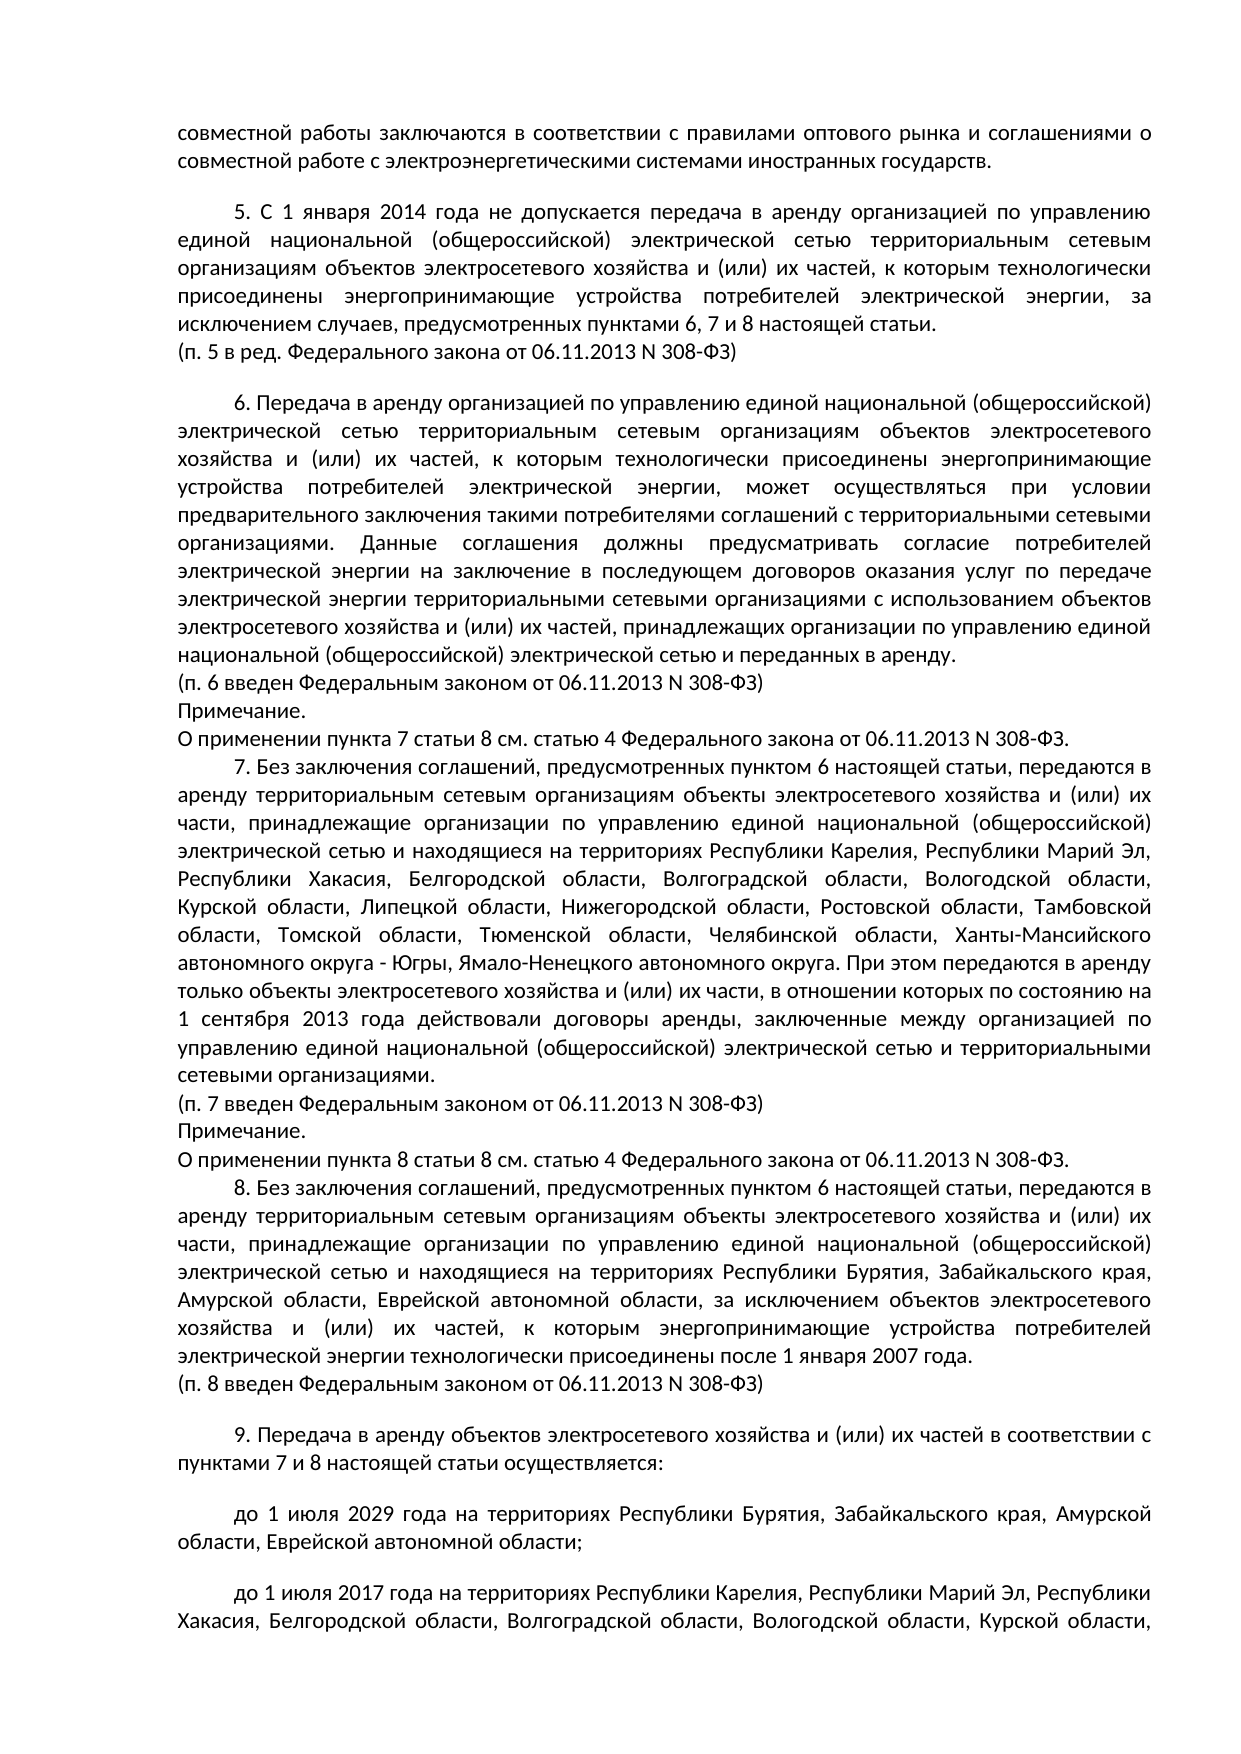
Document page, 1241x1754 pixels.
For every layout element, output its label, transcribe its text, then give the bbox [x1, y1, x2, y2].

text 9. Передача в аренду объектов электросетевого хозяйства и (или) их частей в соответствии с пунктами 7 и 8 настоящей статьи осуществляется: [177, 1420, 1152, 1476]
text О применении пункта 7 статьи 8 см. статью 4 Федерального закона от 06.11.2013 N 308-ФЗ. [177, 724, 1152, 752]
text Примечание. [177, 1117, 1152, 1145]
text О применении пункта 8 статьи 8 см. статью 4 Федерального закона от 06.11.2013 N 308-ФЗ. [177, 1145, 1152, 1173]
text до 1 июля 2029 года на территориях Республики Бурятия, Забайкальского края, Амурской области, Еврейской автономной области; [177, 1499, 1152, 1555]
text (п. 5 в ред. Федерального закона от 06.11.2013 N 308-ФЗ) [177, 337, 1152, 365]
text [177, 1578, 1152, 1634]
text Примечание. [177, 696, 1152, 724]
text 5. С 1 января 2014 года не допускается передача в аренду организацией по управлению единой национальной (общероссийской) электрической сетью территориальным сетевым организациям объектов электросетевого хозяйства и (или) их частей, к которым технологически присоединены энергопринимающие устройства потребителей электрической энергии, за исключением случаев, предусмотренных пунктами 6, 7 и 8 настоящей статьи. [177, 197, 1152, 337]
text (п. 7 введен Федеральным законом от 06.11.2013 N 308-ФЗ) [177, 1089, 1152, 1117]
text 8. Без заключения соглашений, предусмотренных пунктом 6 настоящей статьи, передаются в аренду территориальным сетевым организациям объекты электросетевого хозяйства и (или) их части, принадлежащие организации по управлению единой национальной (общероссийской) электрической сетью и находящиеся на территориях Республики Бурятия, Забайкальского края, Амурской области, Еврейской автономной области, за исключением объектов электросетевого хозяйства и (или) их частей, к которым энергопринимающие устройства потребителей электрической энергии технологически присоединены после 1 января 2007 года. [177, 1173, 1152, 1369]
text 6. Передача в аренду организацией по управлению единой национальной (общероссийской) электрической сетью территориальным сетевым организациям объектов электросетевого хозяйства и (или) их частей, к которым технологически присоединены энергопринимающие устройства потребителей электрической энергии, может осуществляться при условии предварительного заключения такими потребителями соглашений с территориальными сетевыми организациями. Данные соглашения должны предусматривать согласие потребителей электрической энергии на заключение в последующем договоров оказания услуг по передаче электрической энергии территориальными сетевыми организациями с использованием объектов электросетевого хозяйства и (или) их частей, принадлежащих организации по управлению единой национальной (общероссийской) электрической сетью и переданных в аренду. [177, 388, 1152, 668]
text 7. Без заключения соглашений, предусмотренных пунктом 6 настоящей статьи, передаются в аренду территориальным сетевым организациям объекты электросетевого хозяйства и (или) их части, принадлежащие организации по управлению единой национальной (общероссийской) электрической сетью и находящиеся на территориях Республики Карелия, Республики Марий Эл, Республики Хакасия, Белгородской области, Волгоградской области, Вологодской области, Курской области, Липецкой области, Нижегородской области, Ростовской области, Тамбовской области, Томской области, Тюменской области, Челябинской области, Ханты-Мансийского автономного округа - Югры, Ямало-Ненецкого автономного округа. При этом передаются в аренду только объекты электросетевого хозяйства и (или) их части, в отношении которых по состоянию на 1 сентября 2013 года действовали договоры аренды, заключенные между организацией по управлению единой национальной (общероссийской) электрической сетью и территориальными сетевыми организациями. [177, 752, 1152, 1089]
text (п. 6 введен Федеральным законом от 06.11.2013 N 308-ФЗ) [177, 668, 1152, 696]
text (п. 8 введен Федеральным законом от 06.11.2013 N 308-ФЗ) [177, 1369, 1152, 1397]
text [177, 118, 1152, 174]
